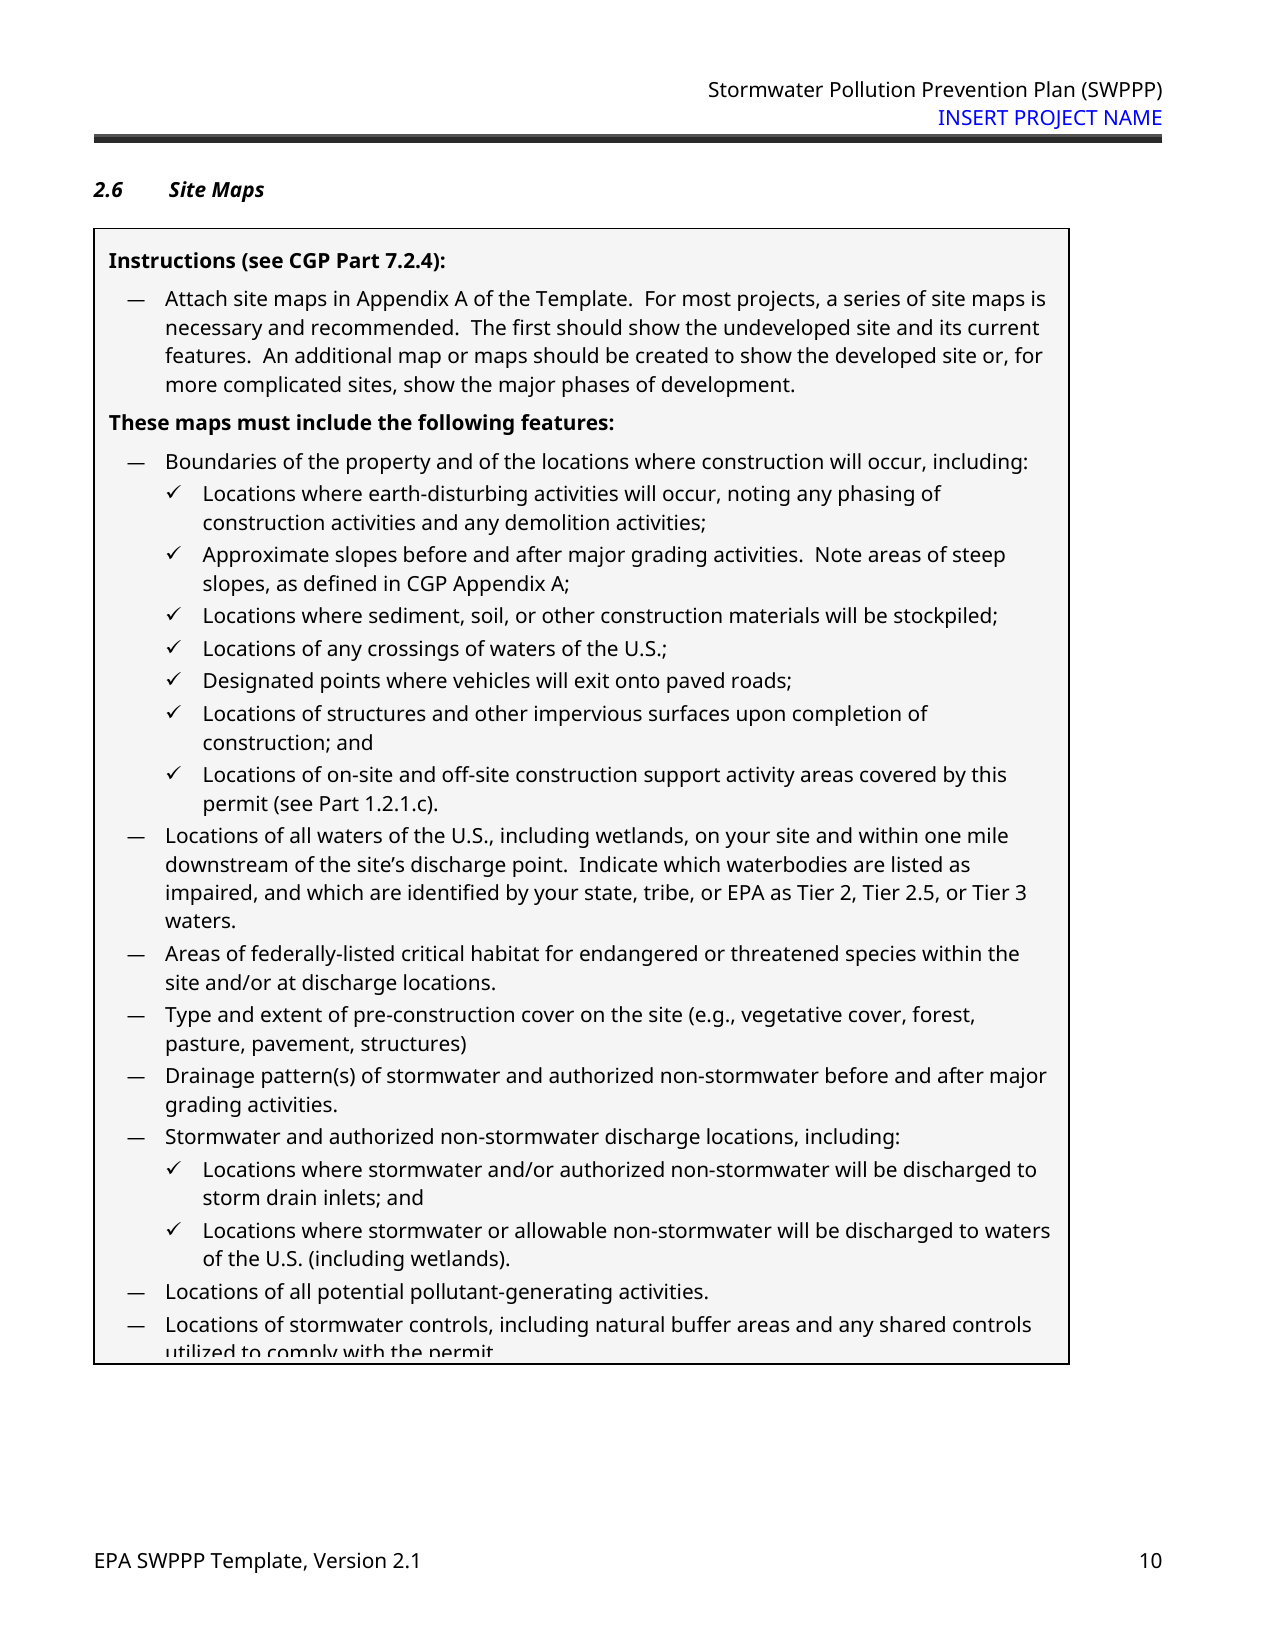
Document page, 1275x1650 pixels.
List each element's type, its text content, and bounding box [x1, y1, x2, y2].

subtitle 2.6 Site Maps [94, 175, 1162, 204]
